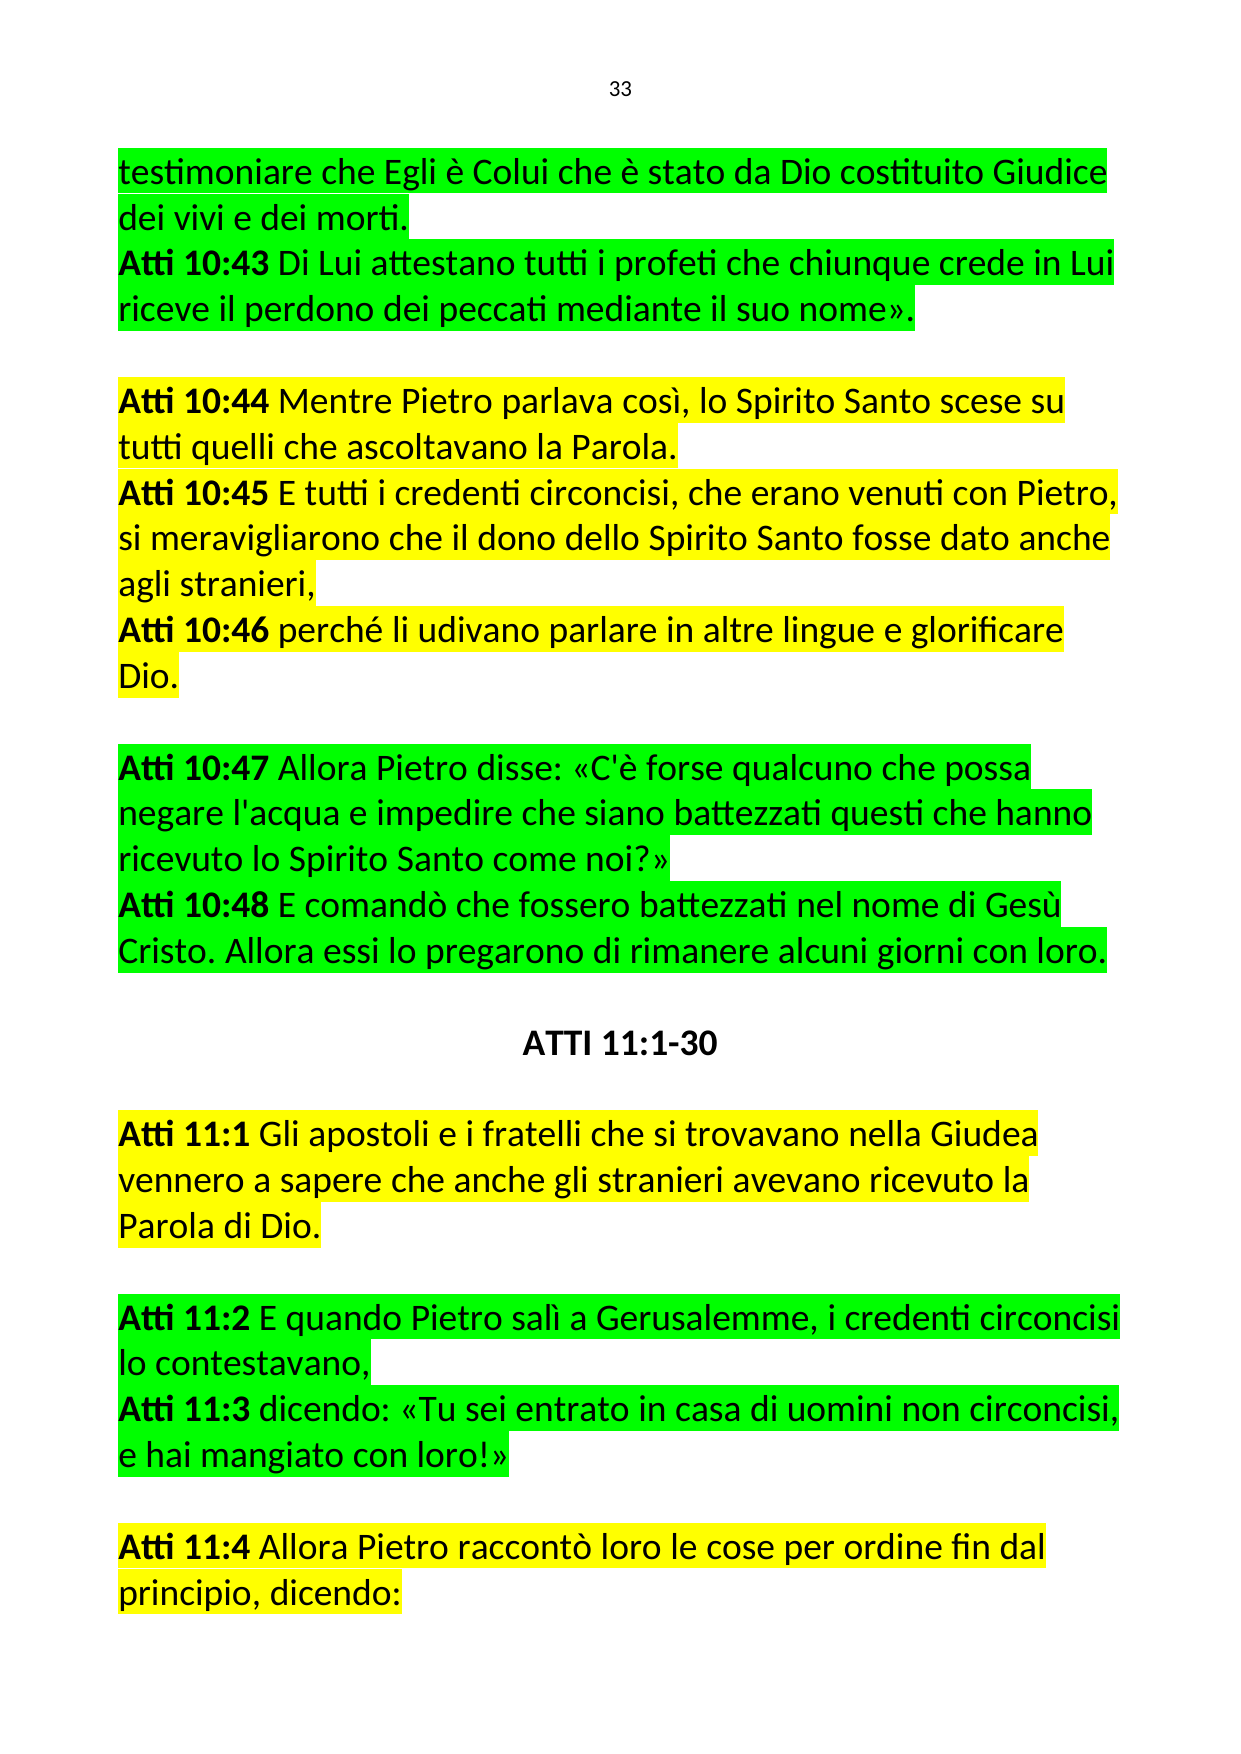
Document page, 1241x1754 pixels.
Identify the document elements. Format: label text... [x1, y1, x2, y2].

text Atti 11:1 Gli apostoli e i fratelli che si trovavano nella Giudea vennero a sapere che anche gli stranieri avevano ricevuto la Parola di Dio. [321, 1110, 1122, 1248]
text Atti 10:47 Allora Pietro disse: «C'è forse qualcuno che possa negare l'acqua e impedire che siano battezzati questi che hanno ricevuto lo Spirito Santo come noi?» Atti 10:48 E comandò che fossero battezzati nel nome di Gesù Cristo. Allora essi lo pregarono di rimanere alcuni giorni con loro. [118, 698, 1122, 973]
text Atti 11:2 E quando Pietro salì a Gerusalemme, i credenti circoncisi lo contestavano, Atti 11:3 dicendo: «Tu sei entrato in casa di uomini non circoncisi, e hai mangiato con loro!» [118, 1248, 1122, 1477]
text ATTI 11:1-30 [118, 1018, 1122, 1064]
text Atti 10:44 Mentre Pietro parlava così, lo Spirito Santo scese su tutti quelli che ascoltavano la Parola. Atti 10:45 E tutti i credenti circoncisi, che erano venuti con Pietro, si meravigliarono che il dono dello Spirito Santo fosse dato anche agli stranieri, Atti 10:46 perché li udivano parlare in altre lingue e glorificare Dio. [118, 331, 1122, 698]
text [118, 148, 1122, 331]
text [118, 1477, 1122, 1614]
